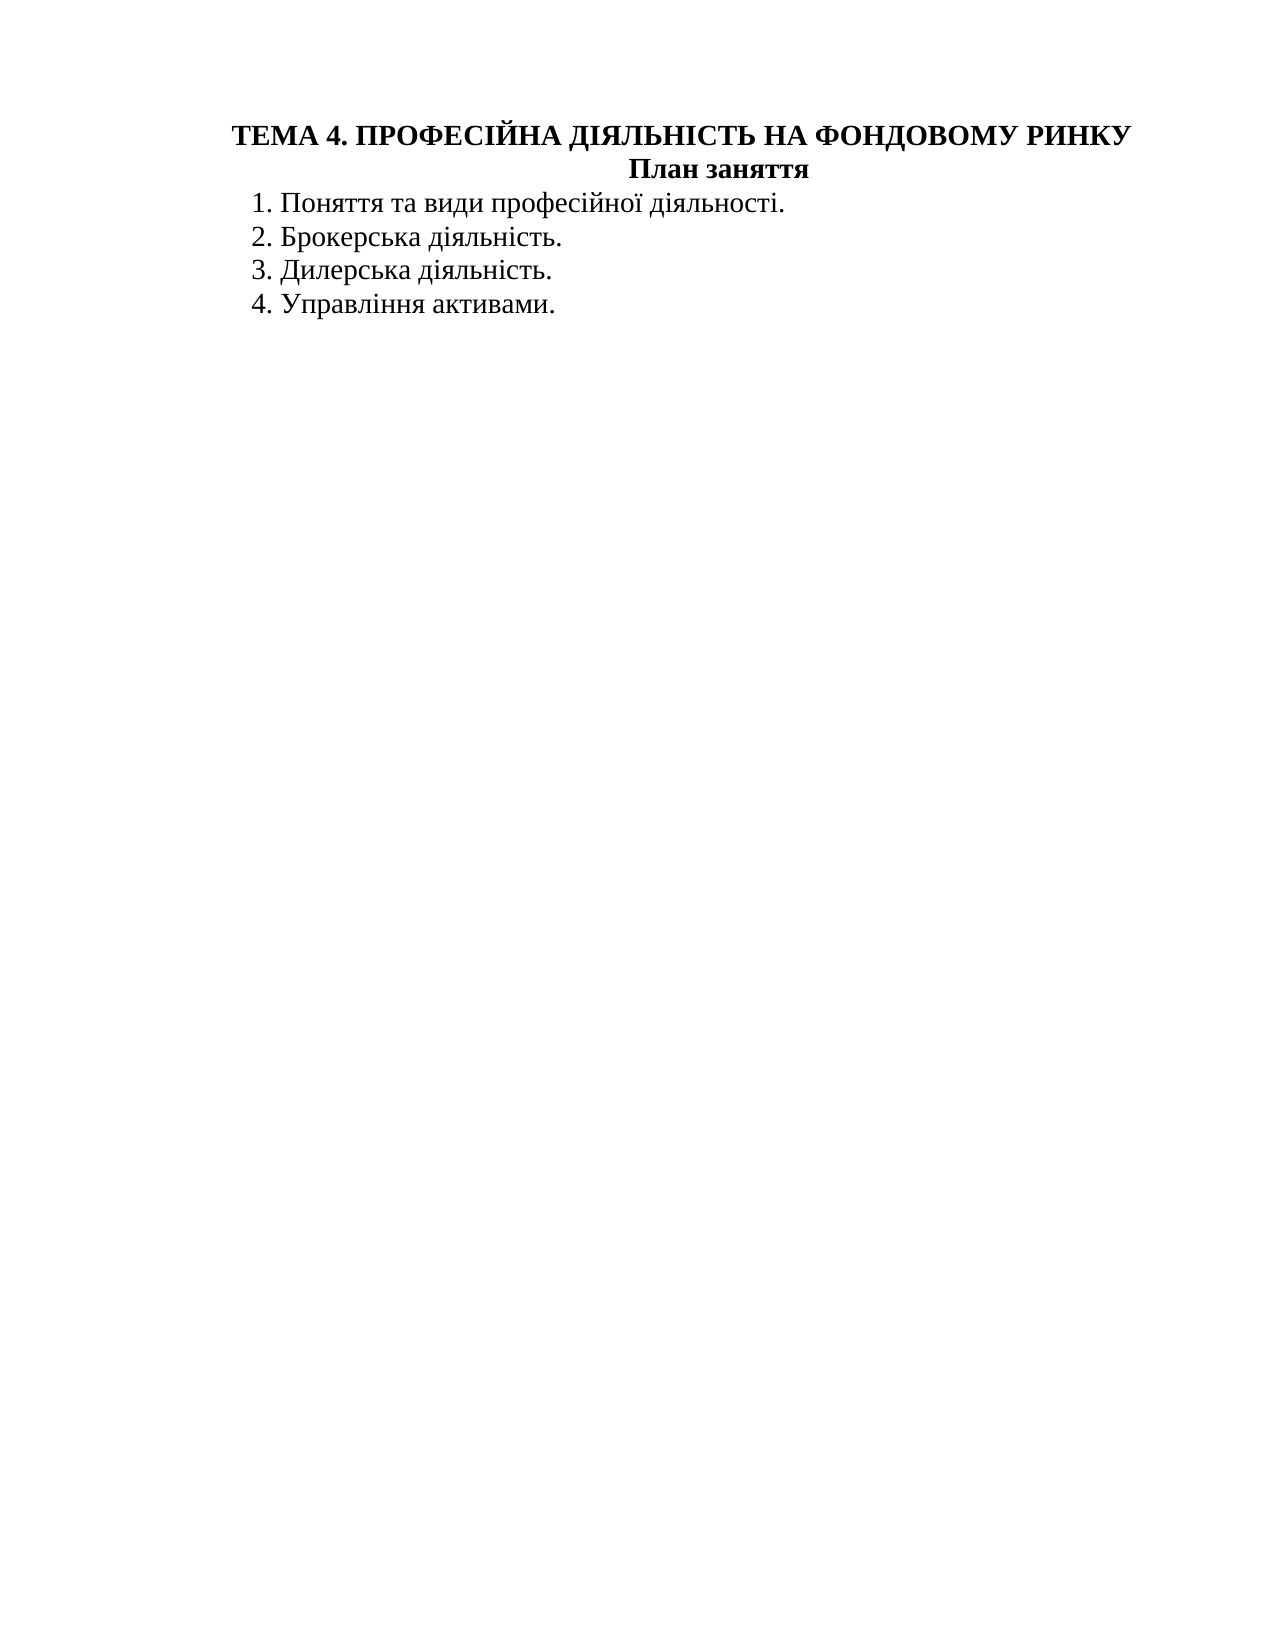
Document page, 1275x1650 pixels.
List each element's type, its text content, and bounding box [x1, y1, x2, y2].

text 2. Брокерська діяльність. [177, 219, 1186, 252]
text 3. Дилерська діяльність. [177, 252, 1186, 286]
text 4. Управління активами. [177, 286, 1186, 319]
text 1. Поняття та види професійної діяльності. [177, 185, 1186, 219]
list ТЕМА 4. ПРОФЕСІЙНА ДІЯЛЬНІСТЬ НА ФОНДОВОМУ РИНКУ [177, 118, 1186, 152]
text План заняття [177, 152, 1186, 185]
